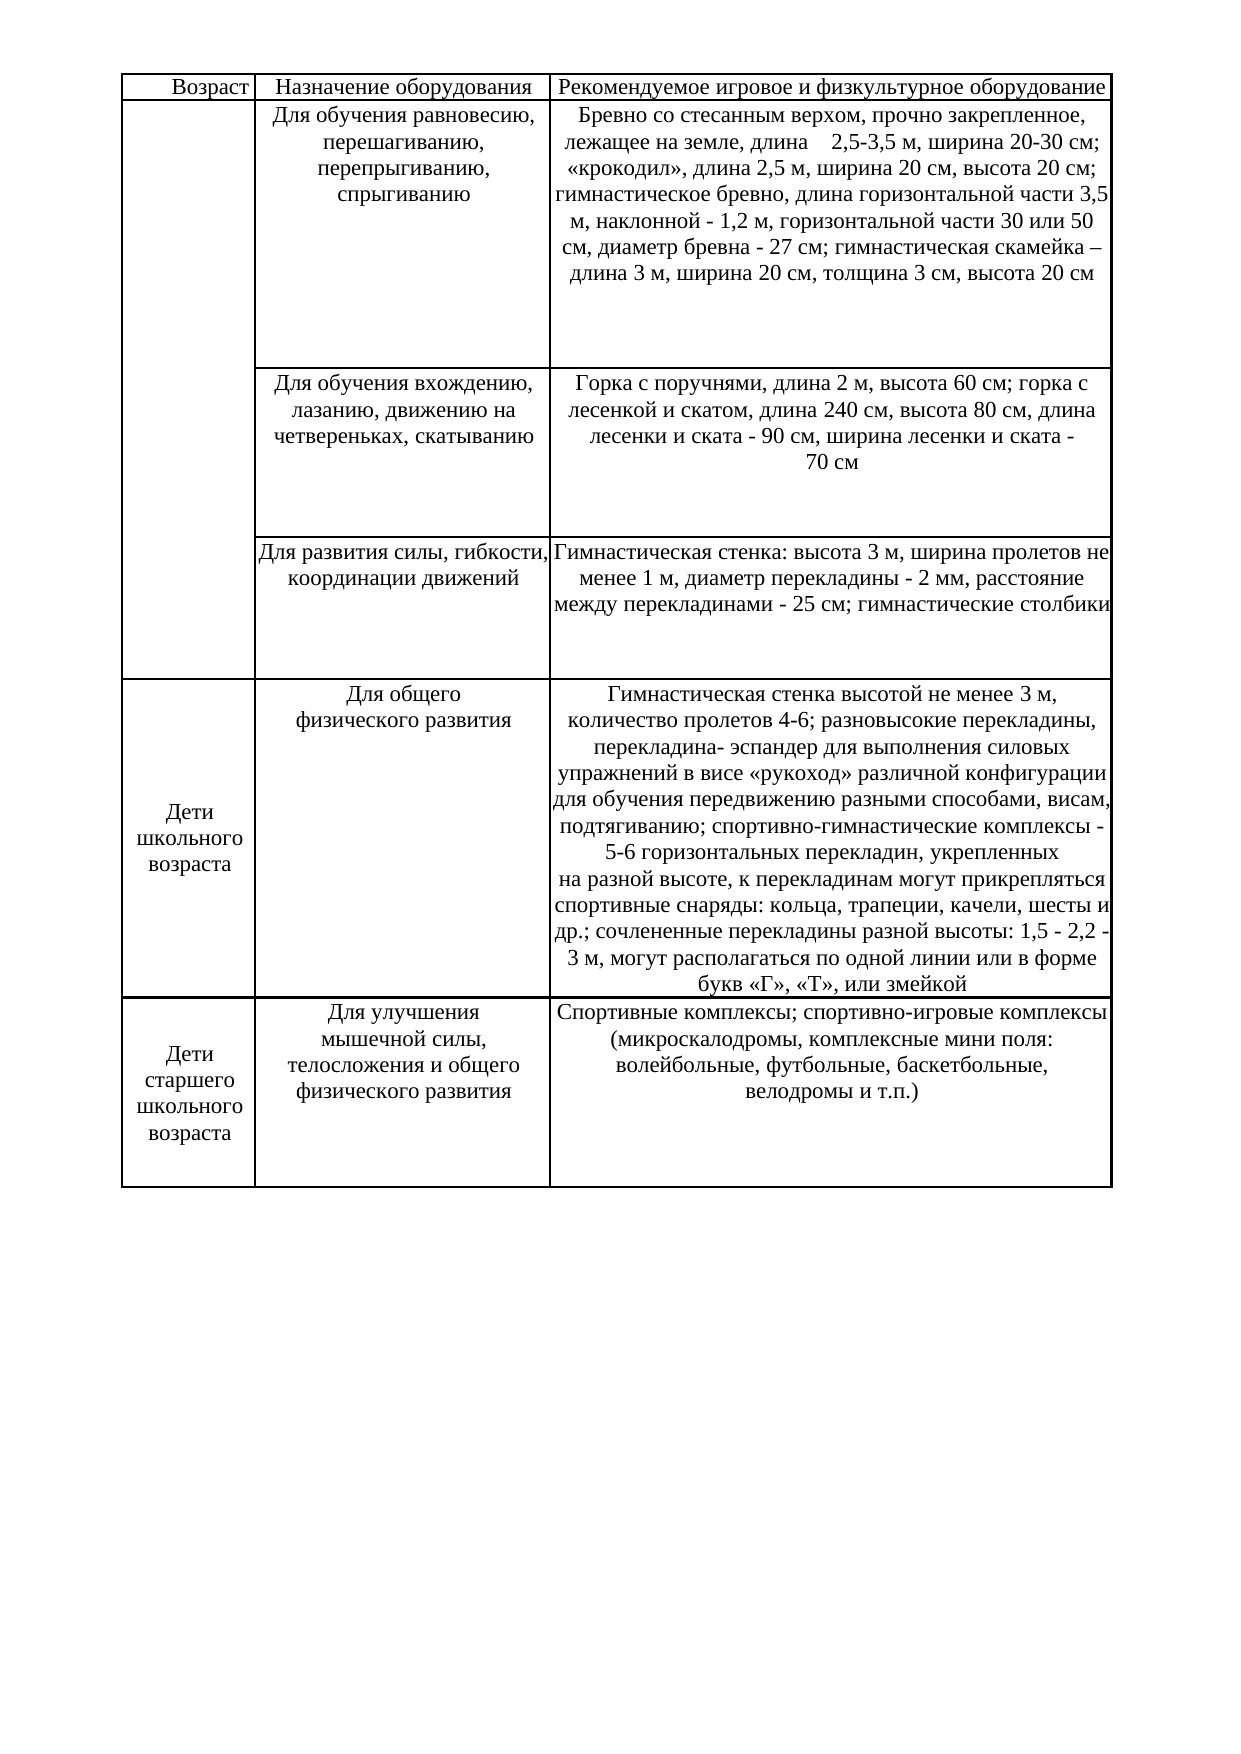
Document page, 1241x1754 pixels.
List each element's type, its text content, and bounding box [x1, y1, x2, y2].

table_cell Дети старшего школьного возраста [123, 999, 254, 1186]
table_header Возраст [123, 75, 254, 99]
table_cell Для обучения равновесию, перешагиванию, перепрыгиванию, спрыгиванию [256, 101, 549, 367]
table_header Назначение оборудования [256, 75, 549, 99]
table_cell [123, 101, 254, 678]
table_cell Гимнастическая стенка высотой не менее 3 м, количество пролетов 4-6; разновысокие перекладины, перекладина- эспандер для выполнения силовых упражнений в висе «рукоход» различной конфигурации для обучения передвижению разными способами, висам, подтягиванию; спортивно-гимнастические комплексы - 5-6 горизонтальных перекладин, укрепленных на разной высоте, к перекладинам могут прикрепляться спортивные снаряды: кольца, трапеции, качели, шесты и др.; сочлененные перекладины разной высоты: 1,5 - 2,2 - 3 м, могут располагаться по одной линии или в форме букв «Г», «Т», или змейкой [551, 680, 1110, 996]
table_cell Для общего физического развития [256, 680, 549, 996]
table_cell Спортивные комплексы; спортивно-игровые комплексы (микроскалодромы, комплексные мини поля: волейбольные, футбольные, баскетбольные, велодромы и т.п.) [551, 999, 1110, 1186]
table_cell Для развития силы, гибкости, координации движений [256, 538, 549, 678]
table_cell Для улучшения мышечной силы, телосложения и общего физического развития [256, 999, 549, 1186]
table_cell Дети школьного возраста [123, 680, 254, 996]
table_cell Гимнастическая стенка: высота 3 м, ширина пролетов не менее 1 м, диаметр перекладины - 2 мм, расстояние между перекладинами - 25 см; гимнастические столбики [551, 538, 1110, 678]
table_cell Горка с поручнями, длина 2 м, высота 60 см; горка с лесенкой и скатом, длина 240 см, высота 80 см, длина лесенки и ската - 90 см, ширина лесенки и ската - 70 см [551, 369, 1110, 536]
table_header Рекомендуемое игровое и физкультурное оборудование [551, 75, 1110, 99]
table_cell Бревно со стесанным верхом, прочно закрепленное, лежащее на земле, длина 2,5-3,5 м, ширина 20-30 см; «крокодил», длина 2,5 м, ширина 20 см, высота 20 см; гимнастическое бревно, длина горизонтальной части 3,5 м, наклонной - 1,2 м, горизонтальной части 30 или 50 см, диаметр бревна - 27 см; гимнастическая скамейка – длина 3 м, ширина 20 см, толщина 3 см, высота 20 см [551, 101, 1110, 367]
table_cell Для обучения вхождению, лазанию, движению на четвереньках, скатыванию [256, 369, 549, 536]
